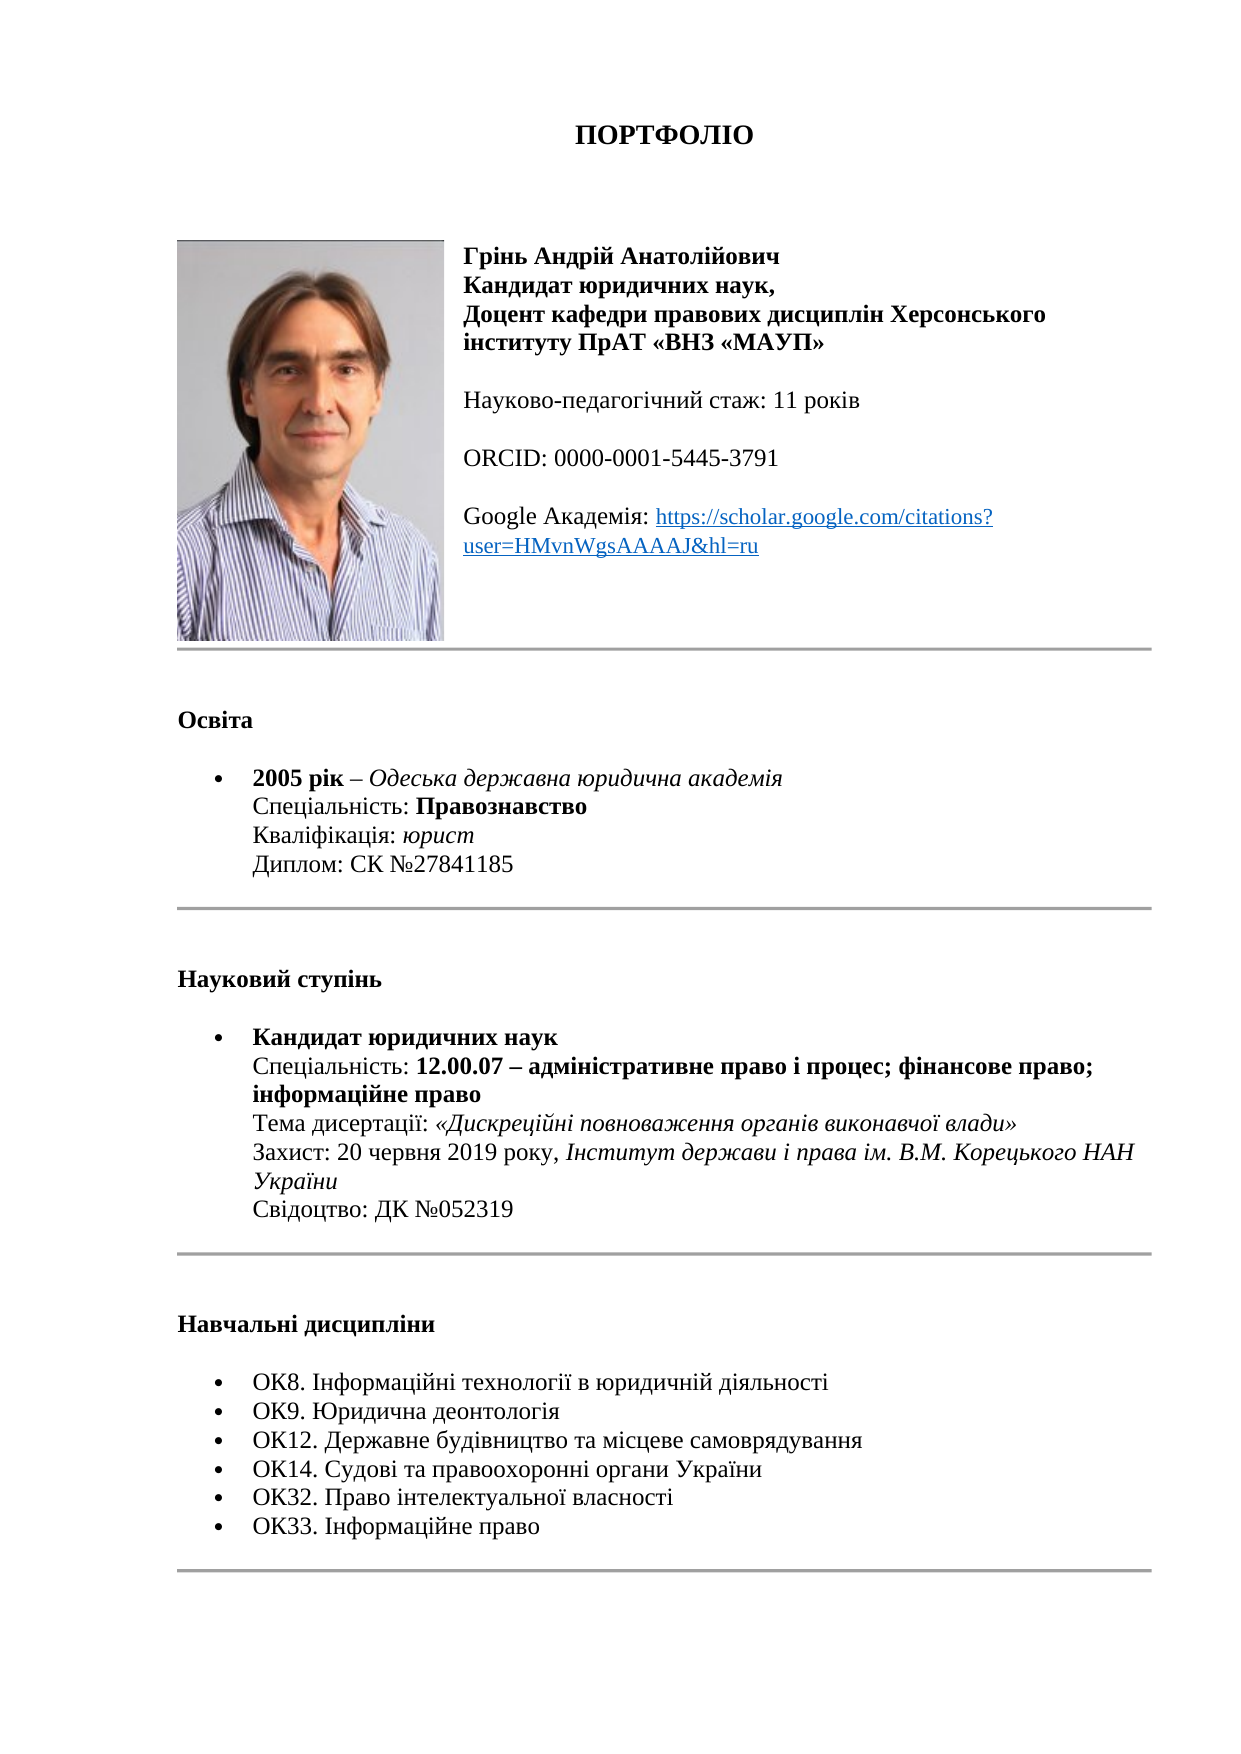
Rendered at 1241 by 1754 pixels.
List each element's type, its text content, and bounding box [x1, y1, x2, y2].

list ОК33. Інформаційне право [215, 1511, 1152, 1540]
list ОК14. Судові та правоохоронні органи України [215, 1454, 1152, 1482]
text Грінь Андрій Анатолійович Кандидат юридичних наук, Доцент кафедри правових дисциплін Херсонського інституту ПрАТ «ВНЗ «МАУП» [445, 241, 1152, 356]
list ОК8. Інформаційні технології в юридичній діяльності [215, 1367, 1152, 1396]
text ПОРТФОЛІО [177, 118, 1152, 151]
list ОК32. Право інтелектуальної власності [215, 1482, 1152, 1511]
list Кандидат юридичних наук Спеціальність: 12.00.07 – адміністративне право і процес; фінансове право; інформаційне право Тема дисертації: «Дискреційні повноваження органів виконавчої влади» Захист: 20 червня 2019 року, Інститут держави і права ім. В.М. Корецького НАН України Свідоцтво: ДК №052319 [215, 1022, 1152, 1223]
text Навчальні дисципліни [177, 1309, 1152, 1338]
picture [177, 240, 445, 641]
text ORCID: 0000-0001-5445-3791 [445, 443, 1152, 472]
text Науковий ступінь [177, 964, 1152, 993]
text Науково-педагогічний стаж: 11 років [445, 385, 1152, 414]
list ОК9. Юридична деонтологія [215, 1396, 1152, 1425]
text Освіта [177, 705, 1152, 733]
text Google Академія: https://scholar.google.com/citations?user=HMvnWgsAAAAJ&hl=ru [445, 501, 1152, 558]
list 2005 рік – Одеська державна юридична академія Спеціальність: Правознавство Кваліфікація: юрист Диплом: СК №27841185 [215, 763, 1152, 878]
list ОК12. Державне будівництво та місцеве самоврядування [215, 1425, 1152, 1454]
